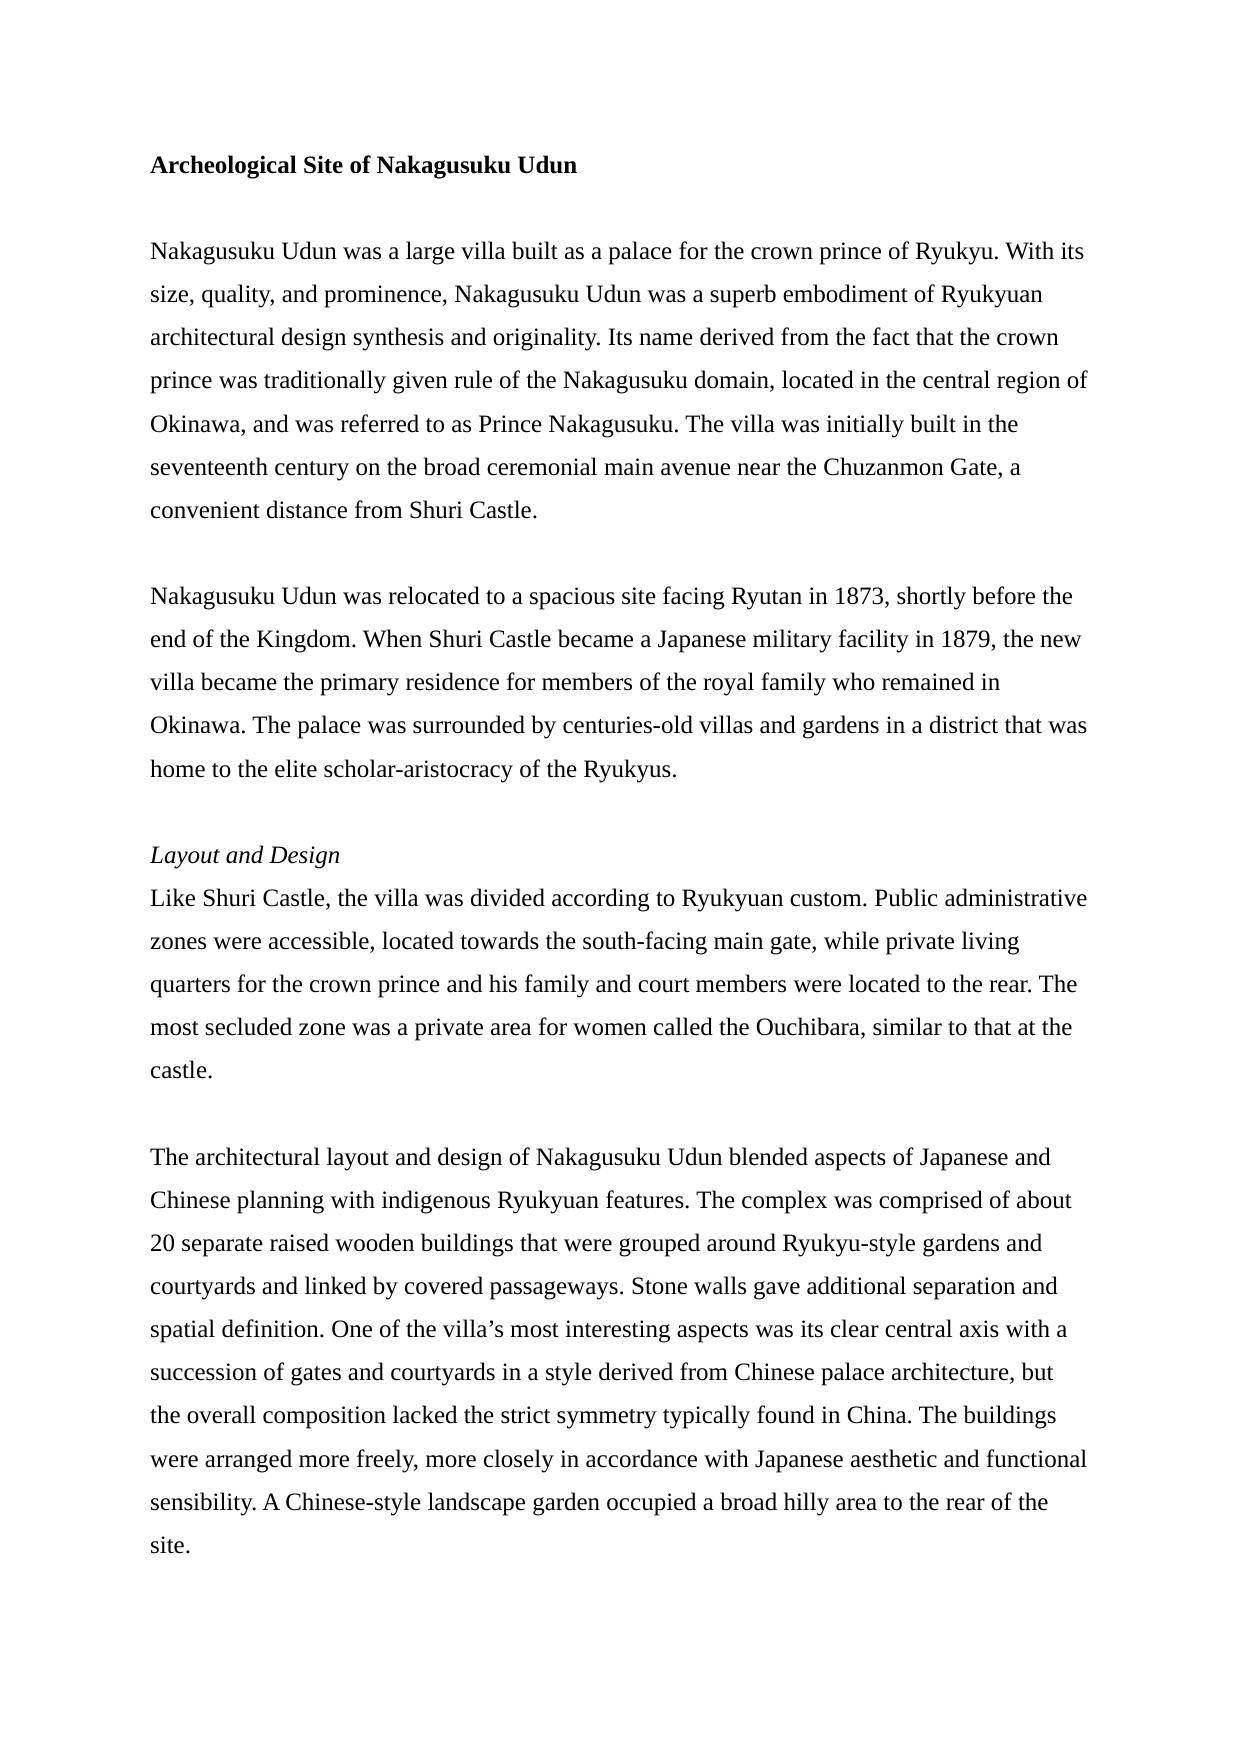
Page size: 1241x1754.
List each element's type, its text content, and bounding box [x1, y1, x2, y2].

text Nakagusuku Udun was relocated to a spacious site facing Ryutan in 1873, shortly before the end of the Kingdom. When Shuri Castle became a Japanese military facility in 1879, the new villa became the primary residence for members of the royal family who remained in Okinawa. The palace was surrounded by centuries-old villas and gardens in a district that was home to the elite scholar-aristocracy of the Ryukyus. [150, 581, 1090, 782]
text Archeological Site of Nakagusuku Udun [150, 150, 1090, 179]
text Layout and Design [150, 840, 1090, 869]
text The architectural layout and design of Nakagusuku Udun blended aspects of Japanese and Chinese planning with indigenous Ryukyuan features. The complex was comprised of about 20 separate raised wooden buildings that were grouped around Ryukyu-style gardens and courtyards and linked by covered passageways. Stone walls gave additional separation and spatial definition. One of the villa’s most interesting aspects was its clear central axis with a succession of gates and courtyards in a style derived from Chinese palace architecture, but the overall composition lacked the strict symmetry typically found in China. The buildings were arranged more freely, more closely in accordance with Japanese aesthetic and functional sensibility. A Chinese-style landscape garden occupied a broad hilly area to the rear of the site. [150, 1142, 1090, 1559]
text Like Shuri Castle, the villa was divided according to Ryukyuan custom. Public administrative zones were accessible, located towards the south-facing main gate, while private living quarters for the crown prince and his family and court members were located to the rear. The most secluded zone was a private area for women called the Ouchibara, similar to that at the castle. [150, 883, 1090, 1084]
text Nakagusuku Udun was a large villa built as a palace for the crown prince of Ryukyu. With its size, quality, and prominence, Nakagusuku Udun was a superb embodiment of Ryukyuan architectural design synthesis and originality. Its name derived from the fact that the crown prince was traditionally given rule of the Nakagusuku domain, located in the central region of Okinawa, and was referred to as Prince Nakagusuku. The villa was initially built in the seventeenth century on the broad ceremonial main avenue near the Chuzanmon Gate, a convenient distance from Shuri Castle. [150, 236, 1090, 524]
